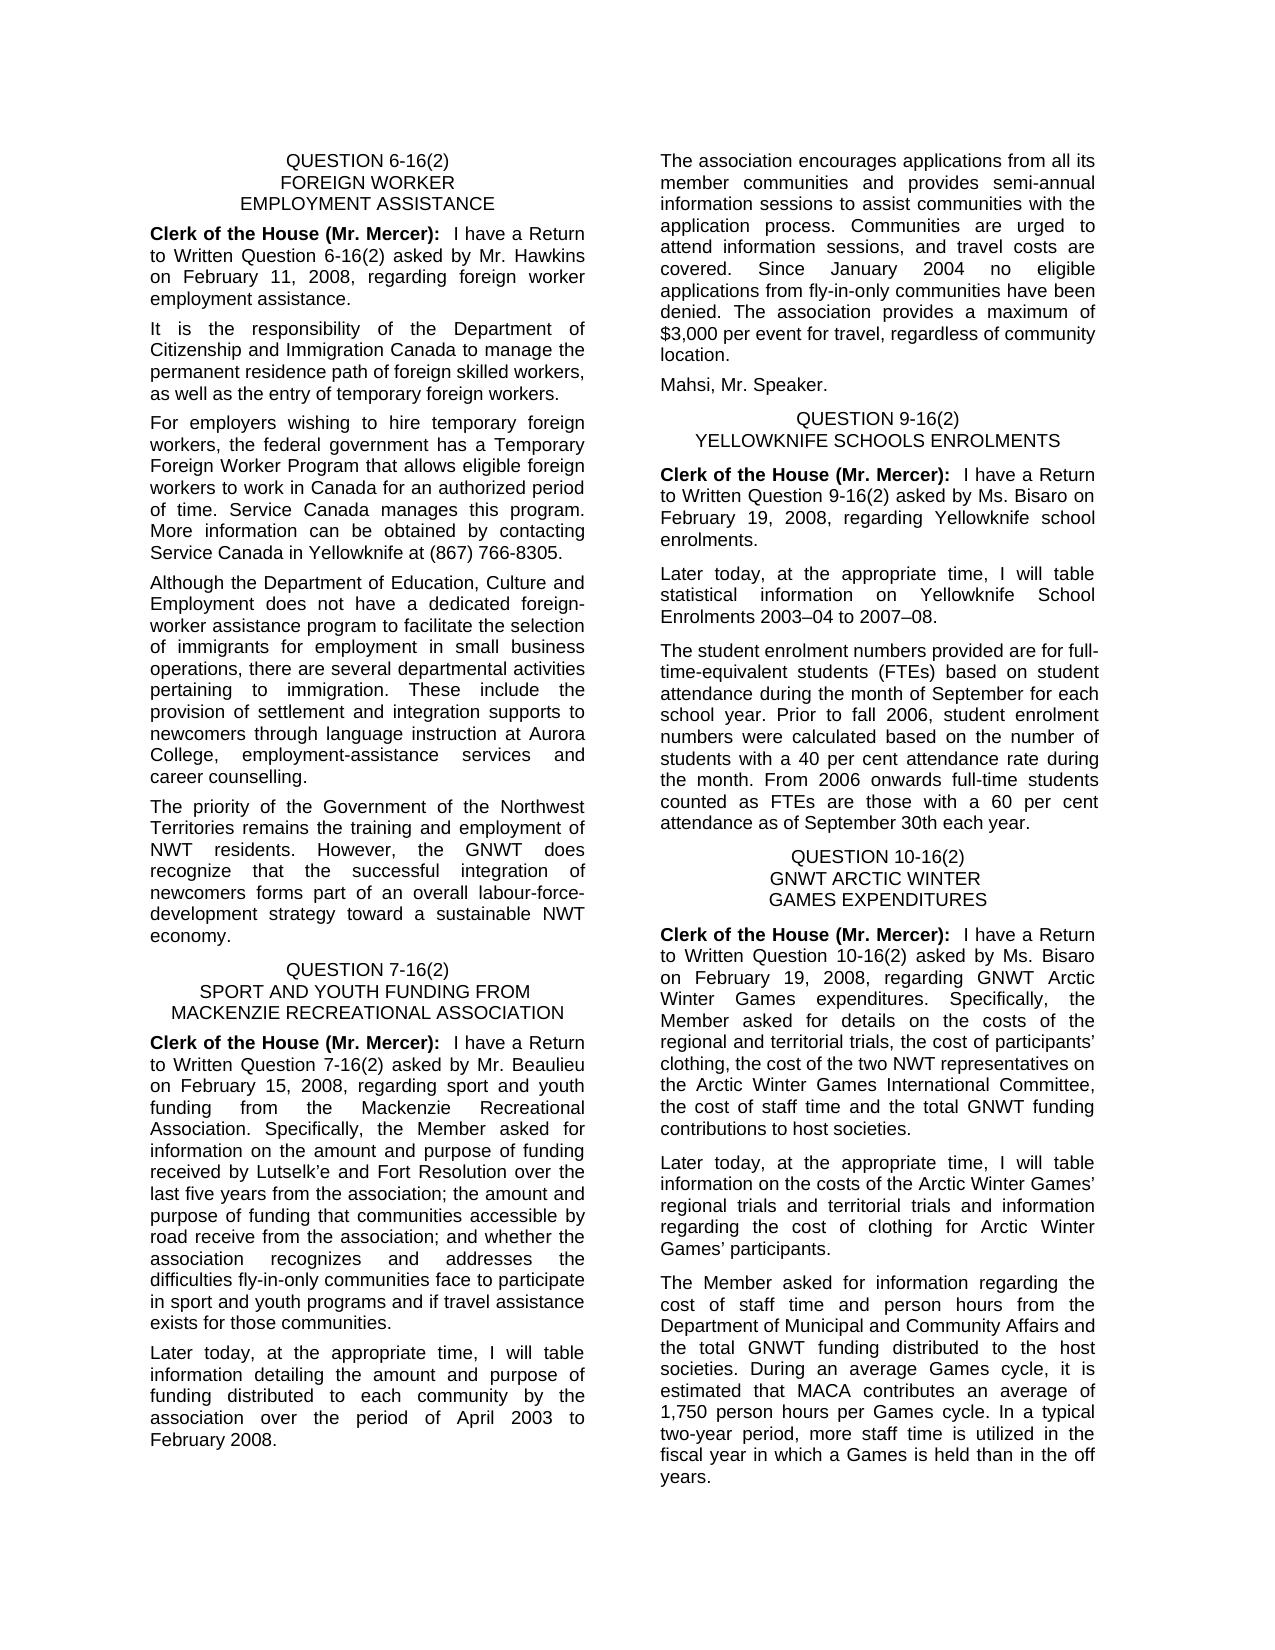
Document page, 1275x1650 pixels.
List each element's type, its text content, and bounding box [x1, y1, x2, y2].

subtitle Question 10-16(2) GNWT Arctic Winter Games Expenditures [660, 846, 1095, 911]
subtitle Question 6-16(2) Foreign Worker Employment Assistance [150, 150, 585, 215]
text Clerk of the House (Mr. Mercer): I have a Return to Written Question 10-16(2) asked by Ms. Bisaro on February 19, 2008, regarding GNWT Arctic Winter Games expenditures. Specifically, the Member asked for details on the costs of the regional and territorial trials, the cost of participants’ clothing, the cost of the two NWT representatives on the Arctic Winter Games International Committee, the cost of staff time and the total GNWT funding contributions to host societies. [660, 923, 1095, 1139]
text The student enrolment numbers provided are for full-time-equivalent students (FTEs) based on student attendance during the month of September for each school year. Prior to fall 2006, student enrolment numbers were calculated based on the number of students with a 40 per cent attendance rate during the month. From 2006 onwards full-time students counted as FTEs are those with a 60 per cent attendance as of September 30th each year. [660, 639, 1099, 834]
text Clerk of the House (Mr. Mercer): I have a Return to Written Question 6-16(2) asked by Mr. Hawkins on February 11, 2008, regarding foreign worker employment assistance. [150, 223, 585, 309]
text Although the Department of Education, Culture and Employment does not have a dedicated foreign-worker assistance program to facilitate the selection of immigrants for employment in small business operations, there are several departmental activities pertaining to immigration. These include the provision of settlement and integration supports to newcomers through language instruction at Aurora College, employment-assistance services and career counselling. [150, 571, 585, 787]
text Later today, at the appropriate time, I will table information on the costs of the Arctic Winter Games’ regional trials and territorial trials and information regarding the cost of clothing for Arctic Winter Games’ participants. [660, 1151, 1095, 1259]
text Clerk of the House (Mr. Mercer): I have a Return to Written Question 9-16(2) asked by Ms. Bisaro on February 19, 2008, regarding Yellowknife school enrolments. [660, 464, 1095, 550]
text Mahsi, Mr. Speaker. [660, 374, 1095, 396]
text It is the responsibility of the Department of Citizenship and Immigration Canada to manage the permanent residence path of foreign skilled workers, as well as the entry of temporary foreign workers. [150, 318, 585, 404]
text Later today, at the appropriate time, I will table statistical information on Yellowknife School Enrolments 2003–04 to 2007–08. [660, 562, 1095, 627]
text The Member asked for information regarding the cost of staff time and person hours from the Department of Municipal and Community Affairs and the total GNWT funding distributed to the host societies. During an average Games cycle, it is estimated that MACA contributes an average of 1,750 person hours per Games cycle. In a typical two-year period, more staff time is utilized in the fiscal year in which a Games is held than in the off years. [660, 1272, 1095, 1487]
text The association encourages applications from all its member communities and provides semi-annual information sessions to assist communities with the application process. Communities are urged to attend information sessions, and travel costs are covered. Since January 2004 no eligible applications from fly-in-only communities have been denied. The association provides a maximum of $3,000 per event for travel, regardless of community location. [660, 150, 1095, 366]
text Clerk of the House (Mr. Mercer): I have a Return to Written Question 7-16(2) asked by Mr. Beaulieu on February 15, 2008, regarding sport and youth funding from the Mackenzie Recreational Association. Specifically, the Member asked for information on the amount and purpose of funding received by Lutselk’e and Fort Resolution over the last five years from the association; the amount and purpose of funding that communities accessible by road receive from the association; and whether the association recognizes and addresses the difficulties fly-in-only communities face to participate in sport and youth programs and if travel assistance exists for those communities. [150, 1032, 585, 1334]
text The priority of the Government of the Northwest Territories remains the training and employment of NWT residents. However, the GNWT does recognize that the successful integration of newcomers forms part of an overall labour-force-development strategy toward a sustainable NWT economy. [150, 795, 585, 946]
text Later today, at the appropriate time, I will table information detailing the amount and purpose of funding distributed to each community by the association over the period of April 2003 to February 2008. [150, 1342, 585, 1450]
subtitle Question 9-16(2) Yellowknife Schools Enrolments [660, 408, 1095, 451]
text For employers wishing to hire temporary foreign workers, the federal government has a Temporary Foreign Worker Program that allows eligible foreign workers to work in Canada for an authorized period of time. Service Canada manages this program. More information can be obtained by contacting Service Canada in Yellowknife at (867) 766-8305. [150, 412, 585, 563]
subtitle Question 7-16(2) Sport and Youth Funding from Mackenzie Recreational Association [150, 959, 585, 1023]
